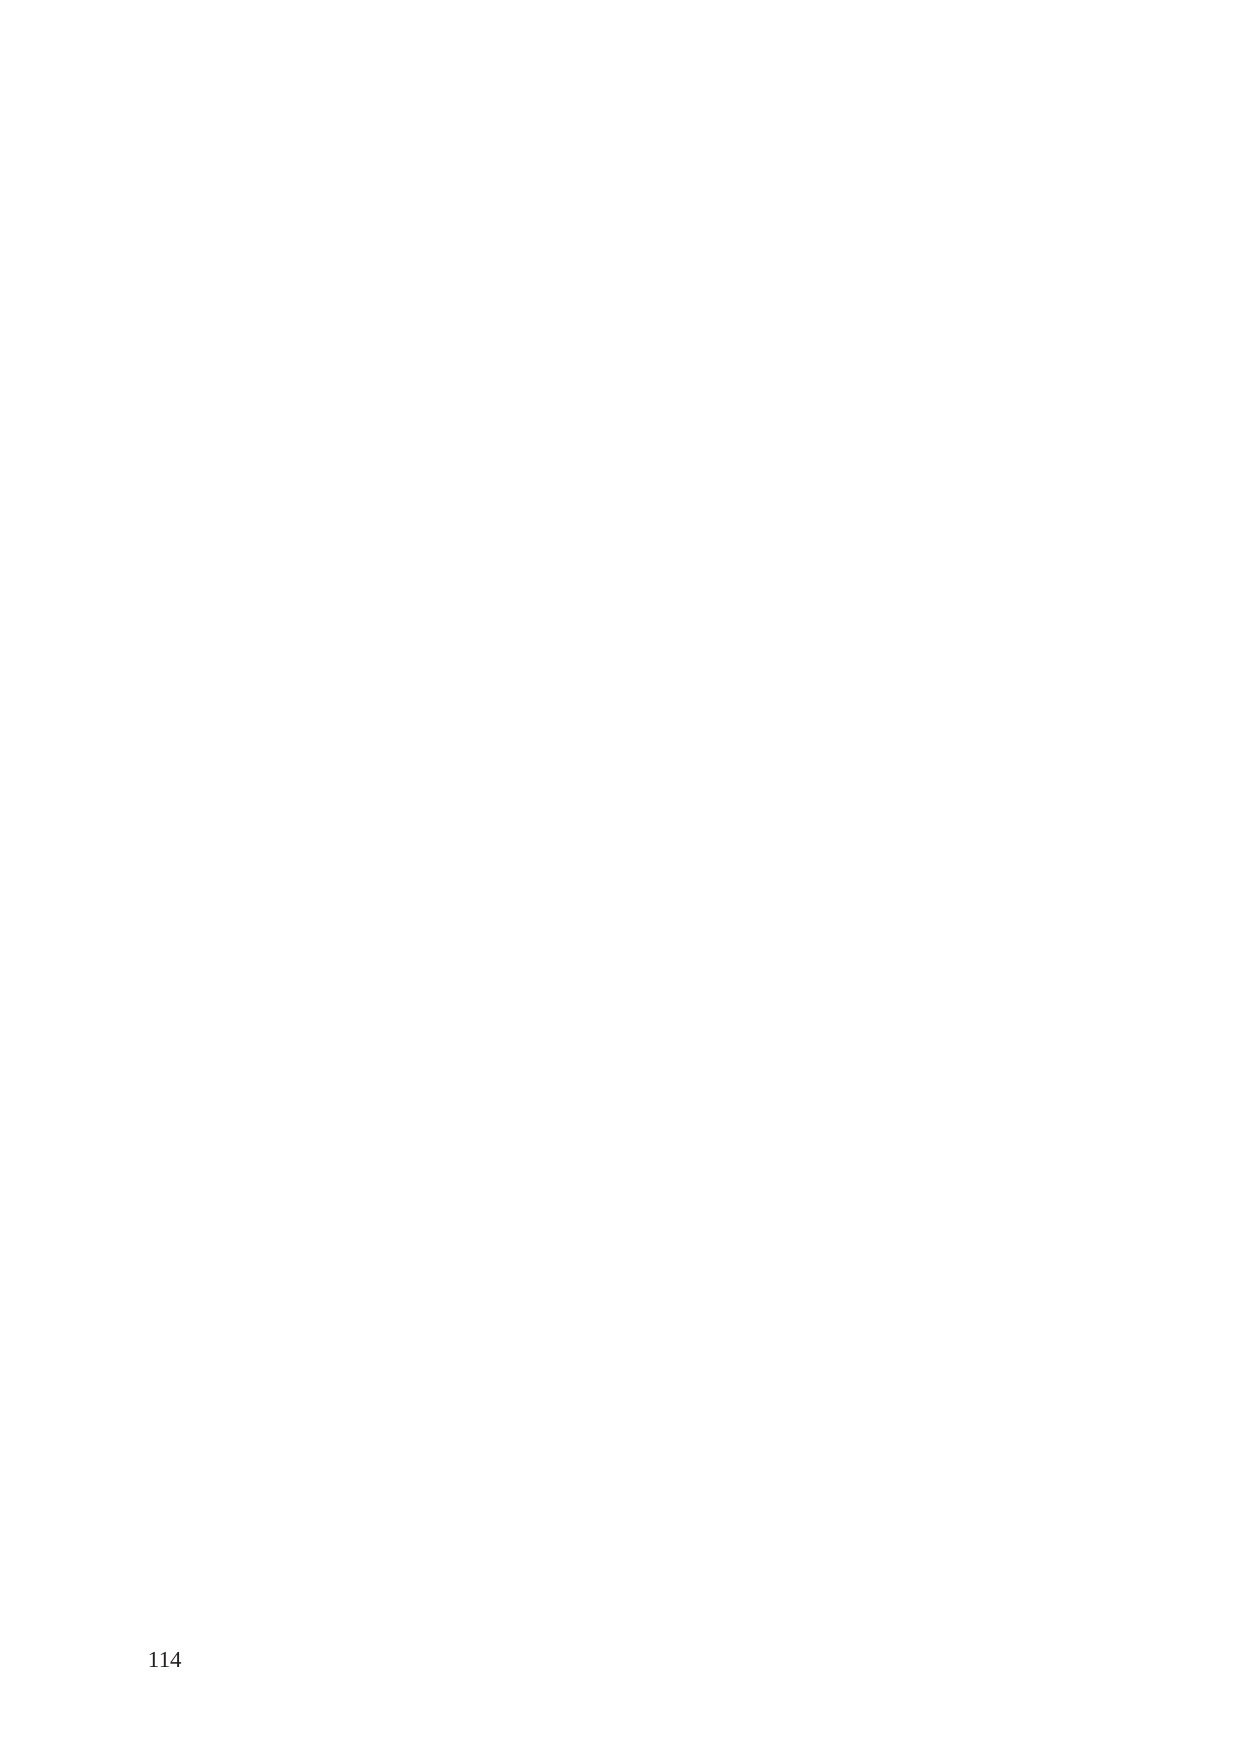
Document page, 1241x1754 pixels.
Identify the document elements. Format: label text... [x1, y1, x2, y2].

text 114 [148, 1646, 1065, 1672]
